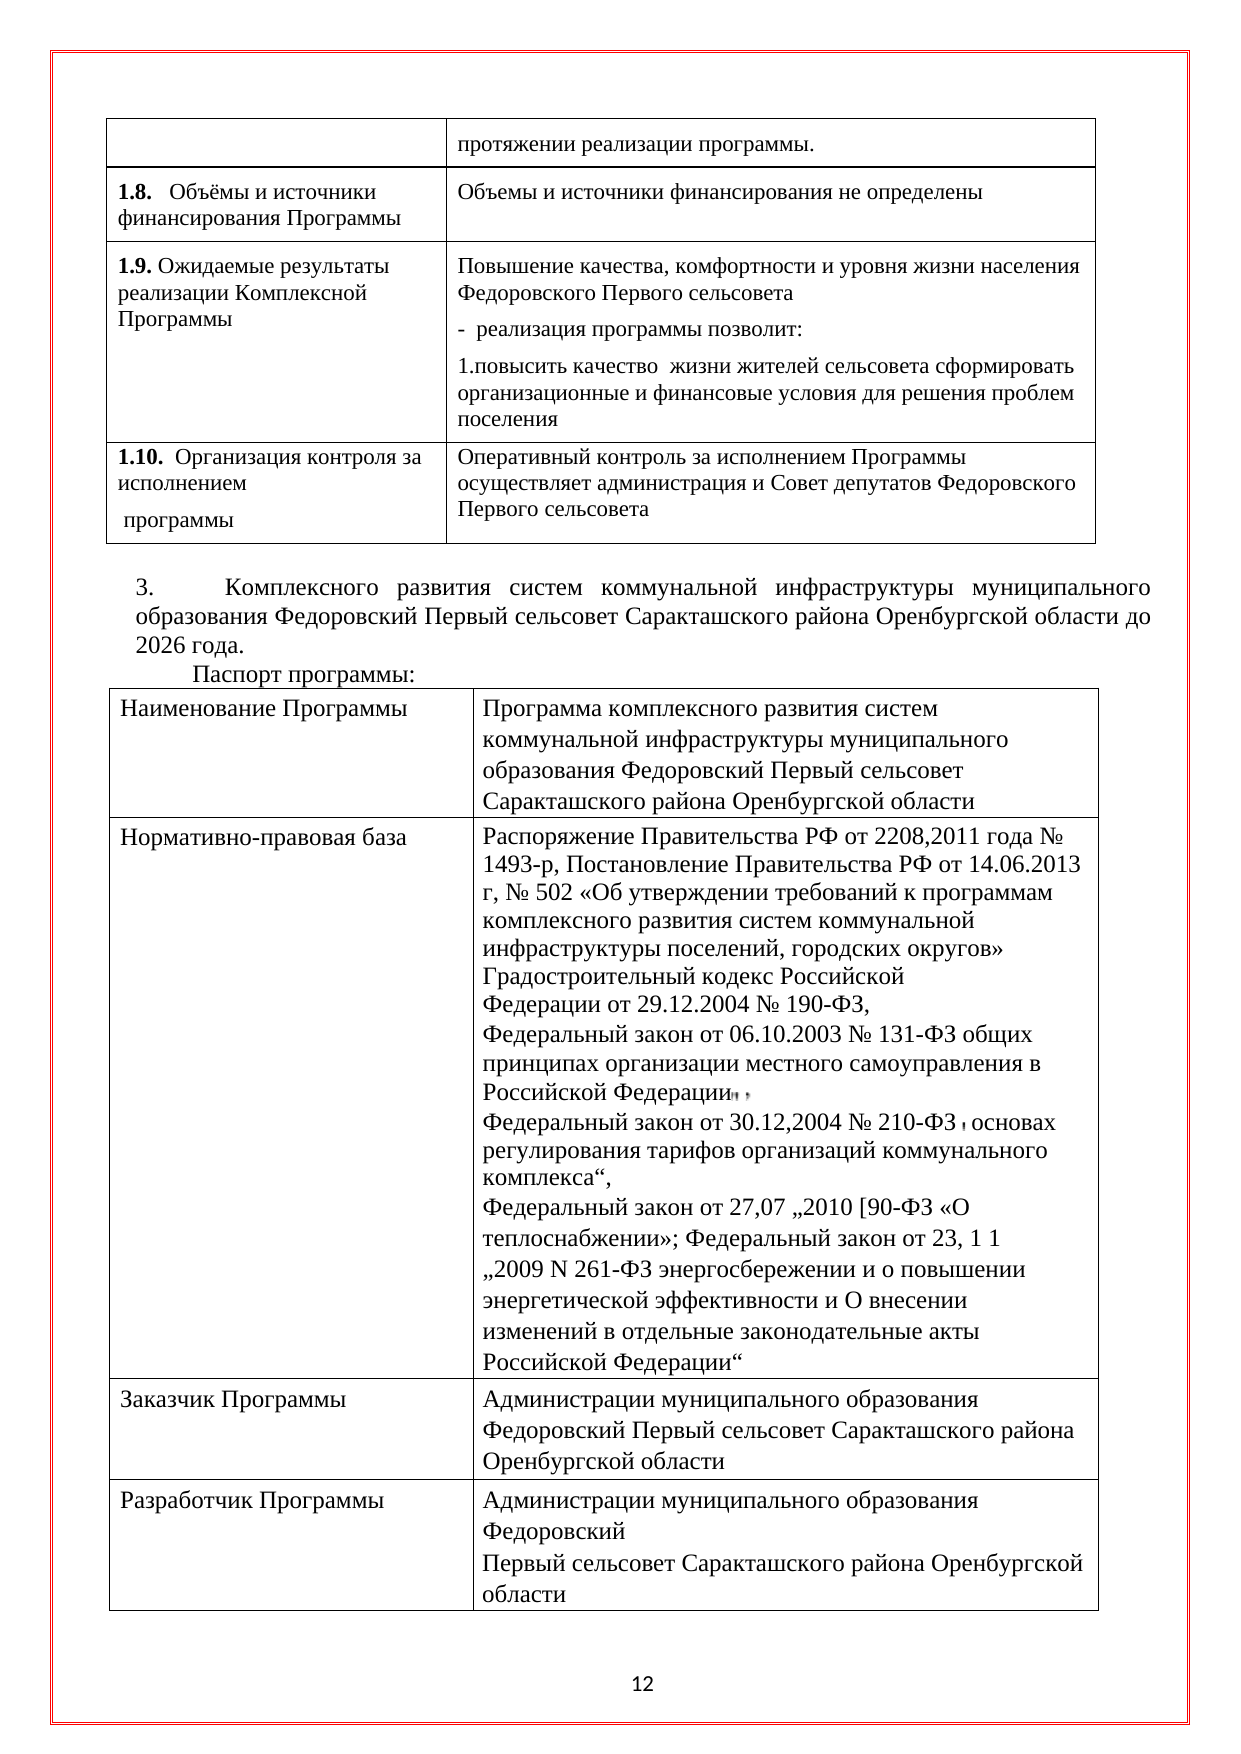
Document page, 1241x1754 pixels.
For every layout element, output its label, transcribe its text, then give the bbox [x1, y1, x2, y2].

table_cell 1.8. Объёмы и источники финансирования Программы [107, 168, 446, 241]
table_cell Разработчик Программы [110, 1480, 473, 1610]
table_cell Администрации муниципального образования Федоровский Первый сельсовет Саракташского района Оренбургской области [474, 1480, 1098, 1610]
table_cell 1.10. Организация контроля за исполнением программы [107, 443, 446, 543]
table_header Наименование Программы [110, 689, 473, 817]
table_cell Нормативно-правовая база [110, 818, 473, 1378]
list Комплексного развития систем коммунальной инфраструктуры муниципального образования Федоровский Первый сельсовет Саракташского района Оренбургской области до 2026 года. [135, 572, 1152, 659]
table_cell Оперативный контроль за исполнением Программы осуществляет администрация и Совет депутатов Федоровского Первого сельсовета [447, 443, 1095, 543]
picture [731, 1092, 740, 1101]
table_cell Заказчик Программы [110, 1379, 473, 1479]
table_cell Повышение качества, комфортности и уровня жизни населения Федоровского Первого сельсовета - реализация программы позволит: 1.повысить качество жизни жителей сельсовета сформировать организационные и финансовые условия для решения проблем поселения [447, 242, 1095, 442]
text Паспорт программы: [133, 659, 1152, 687]
table_cell Объемы и источники финансирования не определены [447, 168, 1095, 241]
picture [745, 1092, 751, 1101]
table_header Программа комплексного развития систем коммунальной инфраструктуры муниципального образования Федоровский Первый сельсовет Саракташского района Оренбургской области [474, 689, 1098, 817]
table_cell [107, 119, 446, 166]
table_cell Распоряжение Правительства РФ от 2208,2011 года № 1493-p, Постановление Правительства РФ от 14.06.2013 г, № 502 «Об утверждении требований к программам комплексного развития систем коммунальной инфраструктуры поселений, городских округов» Градостроительный кодекс Российской Федерации от 29.12.2004 № 190-ФЗ, Федеральный закон от 06.10.2003 № 131-ФЗ общих принципах организации местного самоуправления в Российской Федерации Федеральный закон от 30.12,2004 № 210-ФЗ основах регулирования тарифов организаций коммунального комплекса“, Федеральный закон от 27,07 „2010 [90-ФЗ «О теплоснабжении»; Федеральный закон от 23, 1 1 „2009 N 261-ФЗ энергосбережении и о повышении энергетической эффективности и О внесении изменений в отдельные законодательные акты Российской Федерации“ [474, 818, 1098, 1378]
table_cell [447, 119, 1095, 166]
table_cell Администрации муниципального образования Федоровский Первый сельсовет Саракташского района Оренбургской области [474, 1379, 1098, 1479]
table_cell 1.9. Ожидаемые результаты реализации Комплексной Программы [107, 242, 446, 442]
